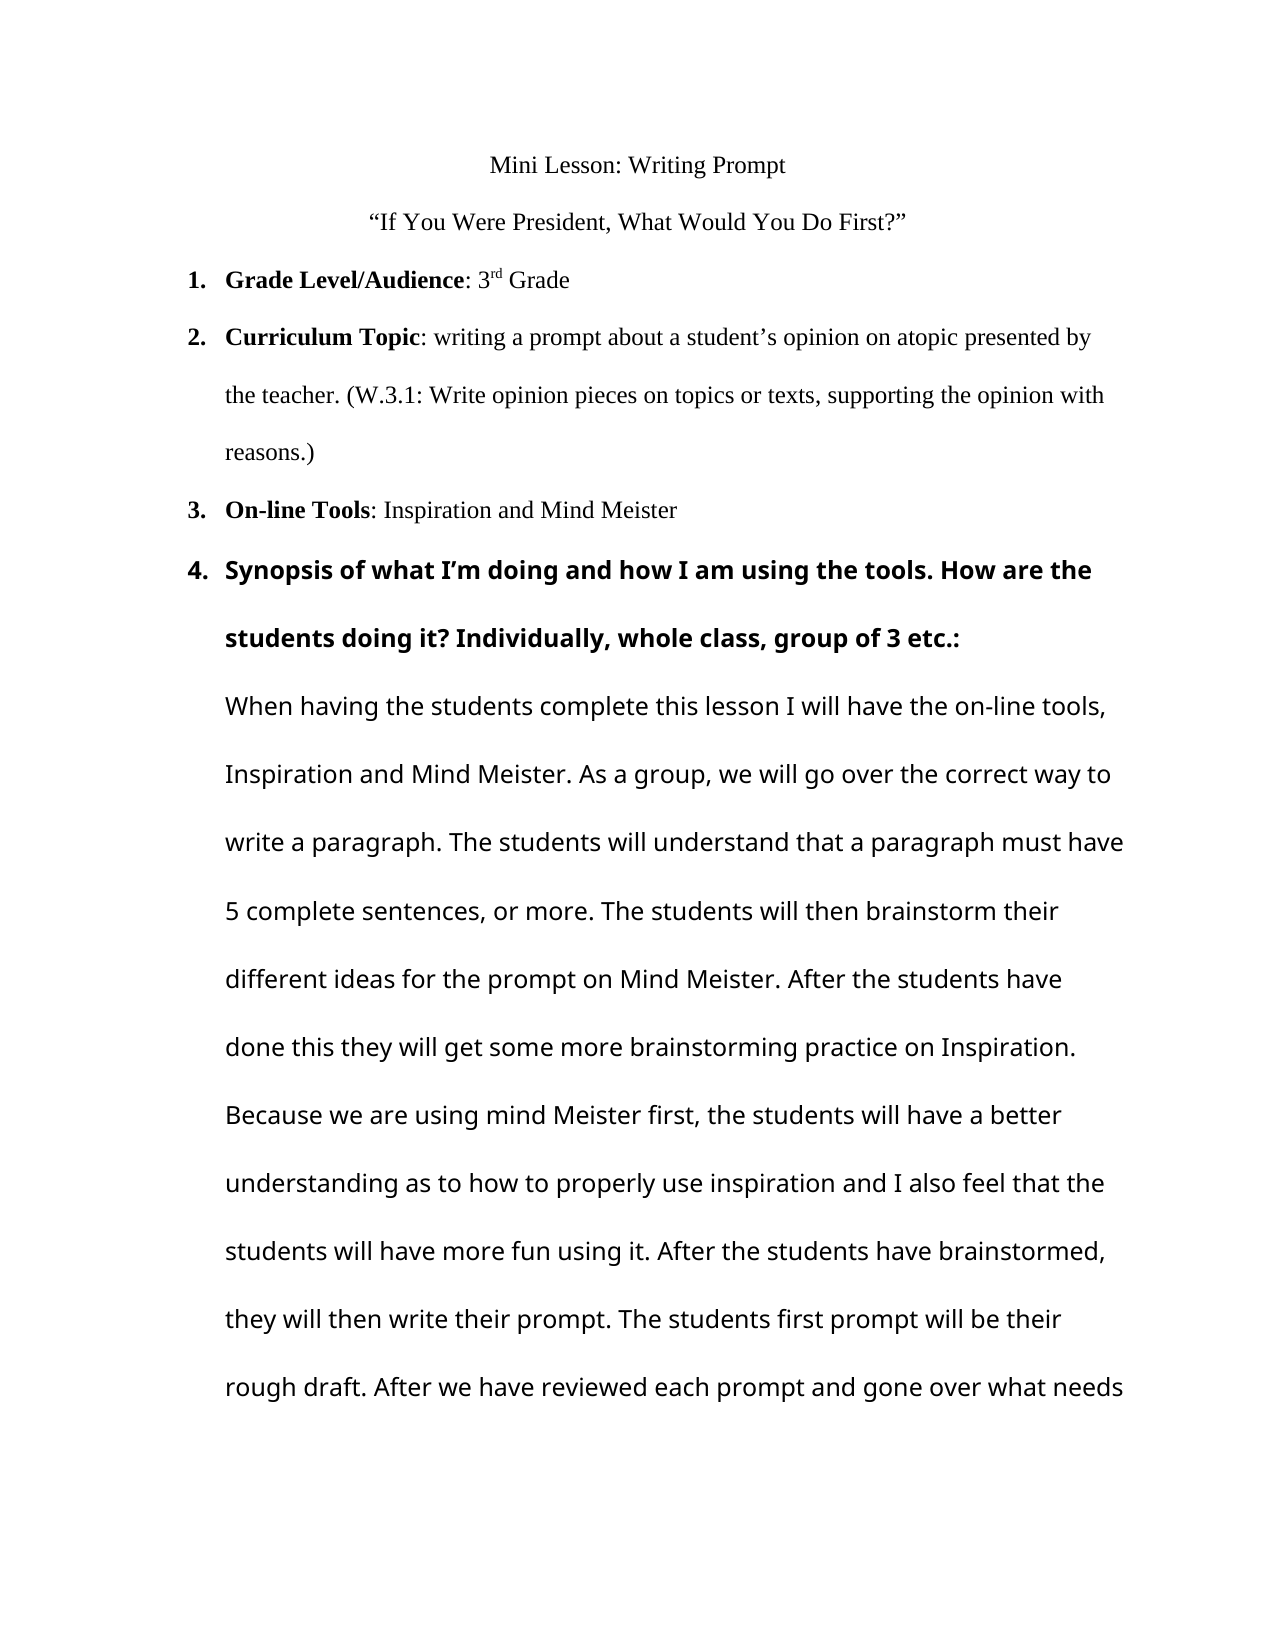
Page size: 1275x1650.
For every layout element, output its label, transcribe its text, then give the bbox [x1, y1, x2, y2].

text Mini Lesson: Writing Prompt [150, 150, 1125, 179]
list On-line Tools: Inspiration and Mind Meister [187, 495, 1125, 524]
list Grade Level/Audience: 3rd Grade [187, 265, 1125, 294]
list Synopsis of what I’m doing and how I am using the tools. How are the students doing it? Individually, whole class, group of 3 etc.: [187, 552, 1125, 655]
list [225, 689, 1125, 1404]
text “If You Were President, What Would You Do First?” [150, 207, 1125, 236]
list Curriculum Topic: writing a prompt about a student’s opinion on atopic presented by the teacher. (W.3.1: Write opinion pieces on topics or texts, supporting the opinion with reasons.) [187, 322, 1125, 466]
